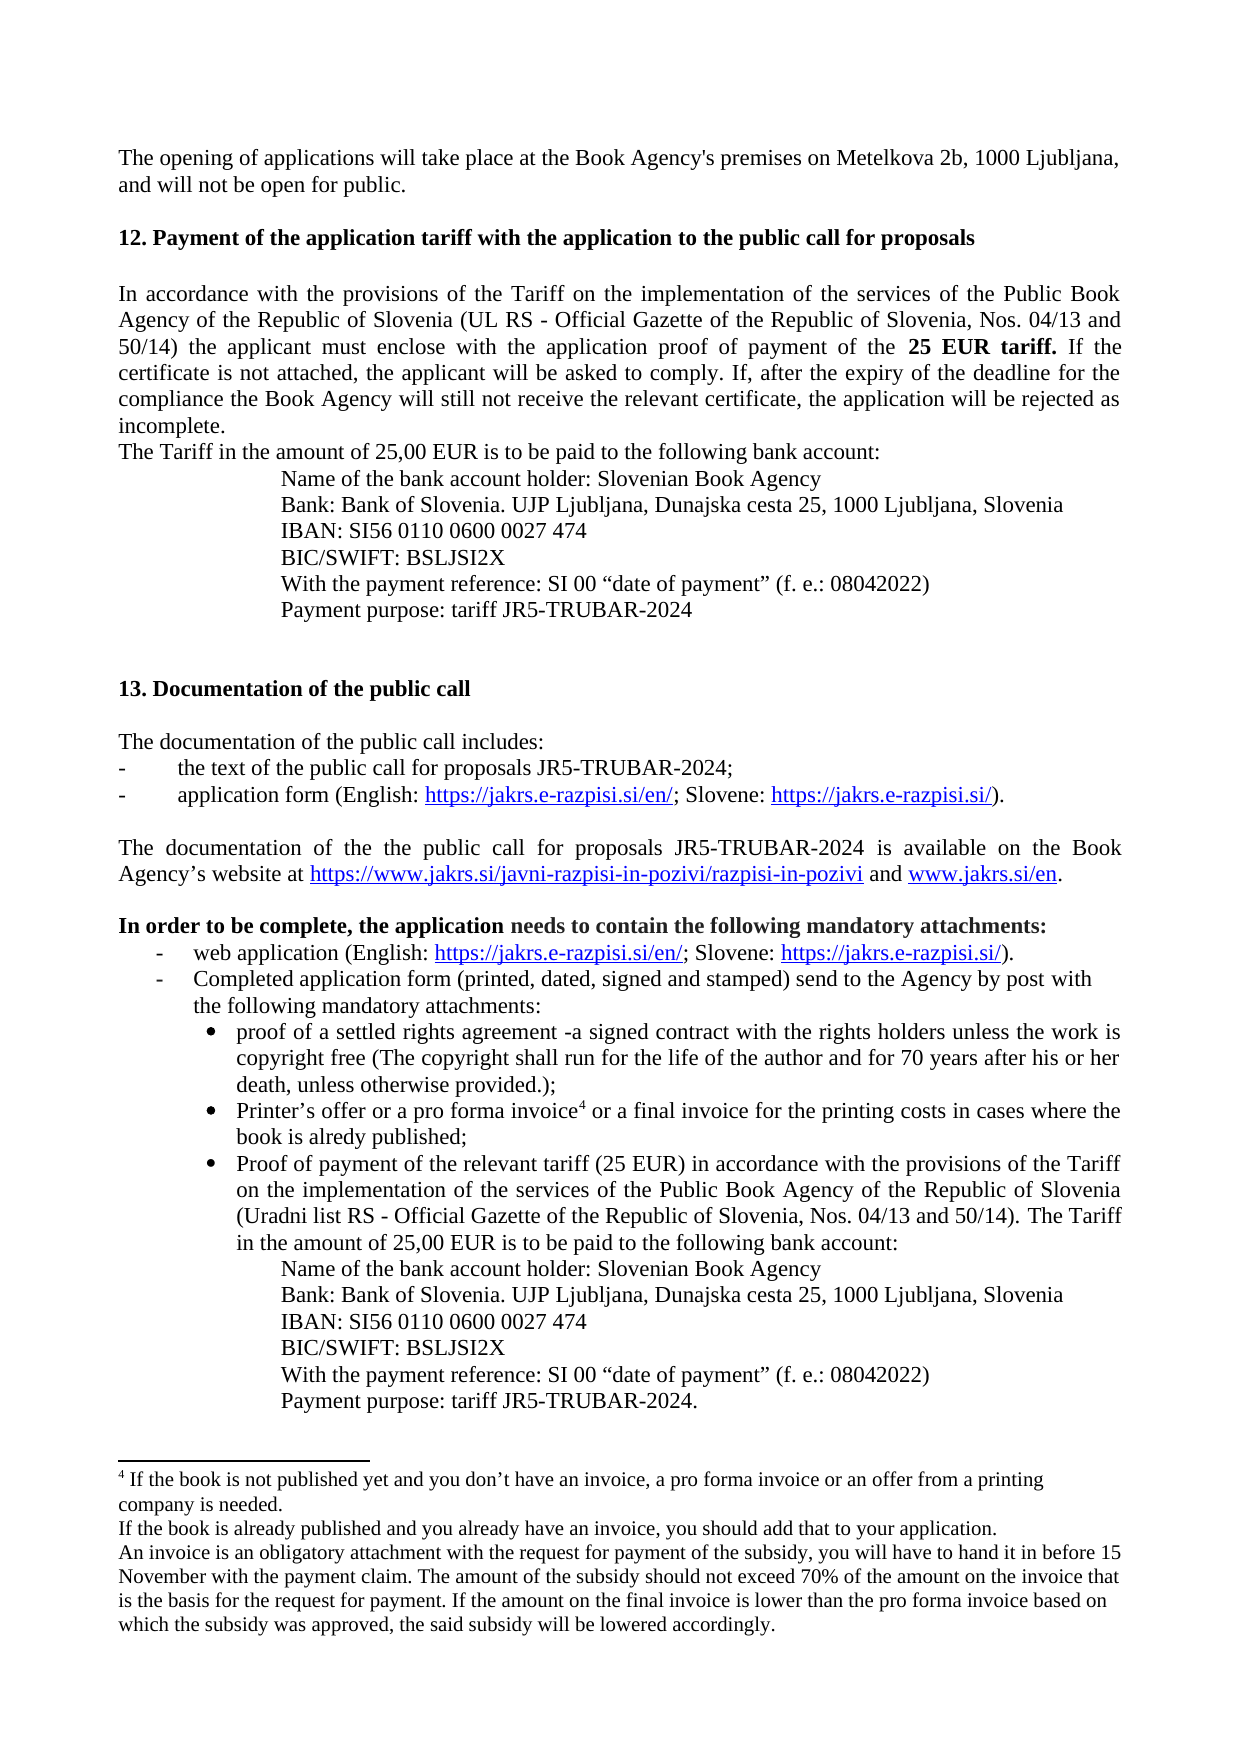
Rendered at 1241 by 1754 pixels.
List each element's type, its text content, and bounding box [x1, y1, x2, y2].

text With the payment reference: SI 00 “date of payment” (f. e.: 08042022) [193, 570, 1122, 596]
list proof of a settled rights agreement -a signed contract with the rights holders unless the work is copyright free (The copyright shall run for the life of the author and for 70 years after his or her death, unless otherwise provided.); [207, 1018, 1122, 1097]
text The Tariff in the amount of 25,00 EUR is to be paid to the following bank account: [118, 438, 1122, 464]
text Payment purpose: tariff JR5-TRUBAR-2024. [193, 1387, 1122, 1413]
text Payment purpose: tariff JR5-TRUBAR-2024 [193, 596, 1122, 623]
list the text of the public call for proposals JR5-TRUBAR-2024; [118, 754, 1122, 781]
text BIC/SWIFT: BSLJSI2X [193, 1334, 1122, 1361]
text The documentation of the public call includes: [118, 728, 1122, 754]
text Bank: Bank of Slovenia. UJP Ljubljana, Dunajska cesta 25, 1000 Ljubljana, Slovenia [193, 491, 1122, 517]
list Printer’s offer or a pro forma invoice or a final invoice for the printing costs in cases where the book is alredy published; [207, 1097, 1122, 1150]
text 13. Documentation of the public call [118, 675, 1122, 702]
text The documentation of the the public call for proposals JR5-TRUBAR-2024 is available on the Book Agency’s website at https://www.jakrs.si/javni-razpisi-in-pozivi/razpisi-in-pozivi and www.jakrs.si/en. [118, 833, 1122, 886]
text IBAN: SI56 0110 0600 0027 474 [193, 1308, 1122, 1334]
text The opening of applications will take place at the Book Agency's premises on Metelkova 2b, 1000 Ljubljana, and will not be open for public. [118, 144, 1122, 197]
text Name of the bank account holder: Slovenian Book Agency [193, 464, 1122, 491]
text IBAN: SI56 0110 0600 0027 474 [193, 517, 1122, 544]
text With the payment reference: SI 00 “date of payment” (f. e.: 08042022) [193, 1361, 1122, 1387]
list Proof of payment of the relevant tariff (25 EUR) in accordance with the provisions of the Tariff on the implementation of the services of the Public Book Agency of the Republic of Slovenia (Uradni list RS - Official Gazette of the Republic of Slovenia, Nos. 04/13 and 50/14). The Tariff in the amount of 25,00 EUR is to be paid to the following bank account: [207, 1150, 1122, 1255]
text Name of the bank account holder: Slovenian Book Agency [193, 1255, 1122, 1282]
text In accordance with the provisions of the Tariff on the implementation of the services of the Public Book Agency of the Republic of Slovenia (UL RS - Official Gazette of the Republic of Slovenia, Nos. 04/13 and 50/14) the applicant must enclose with the application proof of payment of the 25 EUR tariff. If the certificate is not attached, the applicant will be asked to comply. If, after the expiry of the deadline for the compliance the Book Agency will still not receive the relevant certificate, the application will be rejected as incomplete. [118, 280, 1122, 438]
list Completed application form (printed, dated, signed and stamped) send to the Agency by post with the following mandatory attachments: [156, 965, 1122, 1018]
text BIC/SWIFT: BSLJSI2X [193, 544, 1122, 570]
list application form (English: https://jakrs.e-razpisi.si/en/; Slovene: https://jakrs.e-razpisi.si/). [118, 781, 1122, 807]
text 12. Payment of the application tariff with the application to the public call for proposals [118, 223, 1122, 250]
text Bank: Bank of Slovenia. UJP Ljubljana, Dunajska cesta 25, 1000 Ljubljana, Slovenia [193, 1282, 1122, 1308]
list web application (English: https://jakrs.e-razpisi.si/en/; Slovene: https://jakrs.e-razpisi.si/). [156, 939, 1122, 965]
text In order to be complete, the application needs to contain the following mandatory attachments: [118, 913, 1122, 939]
